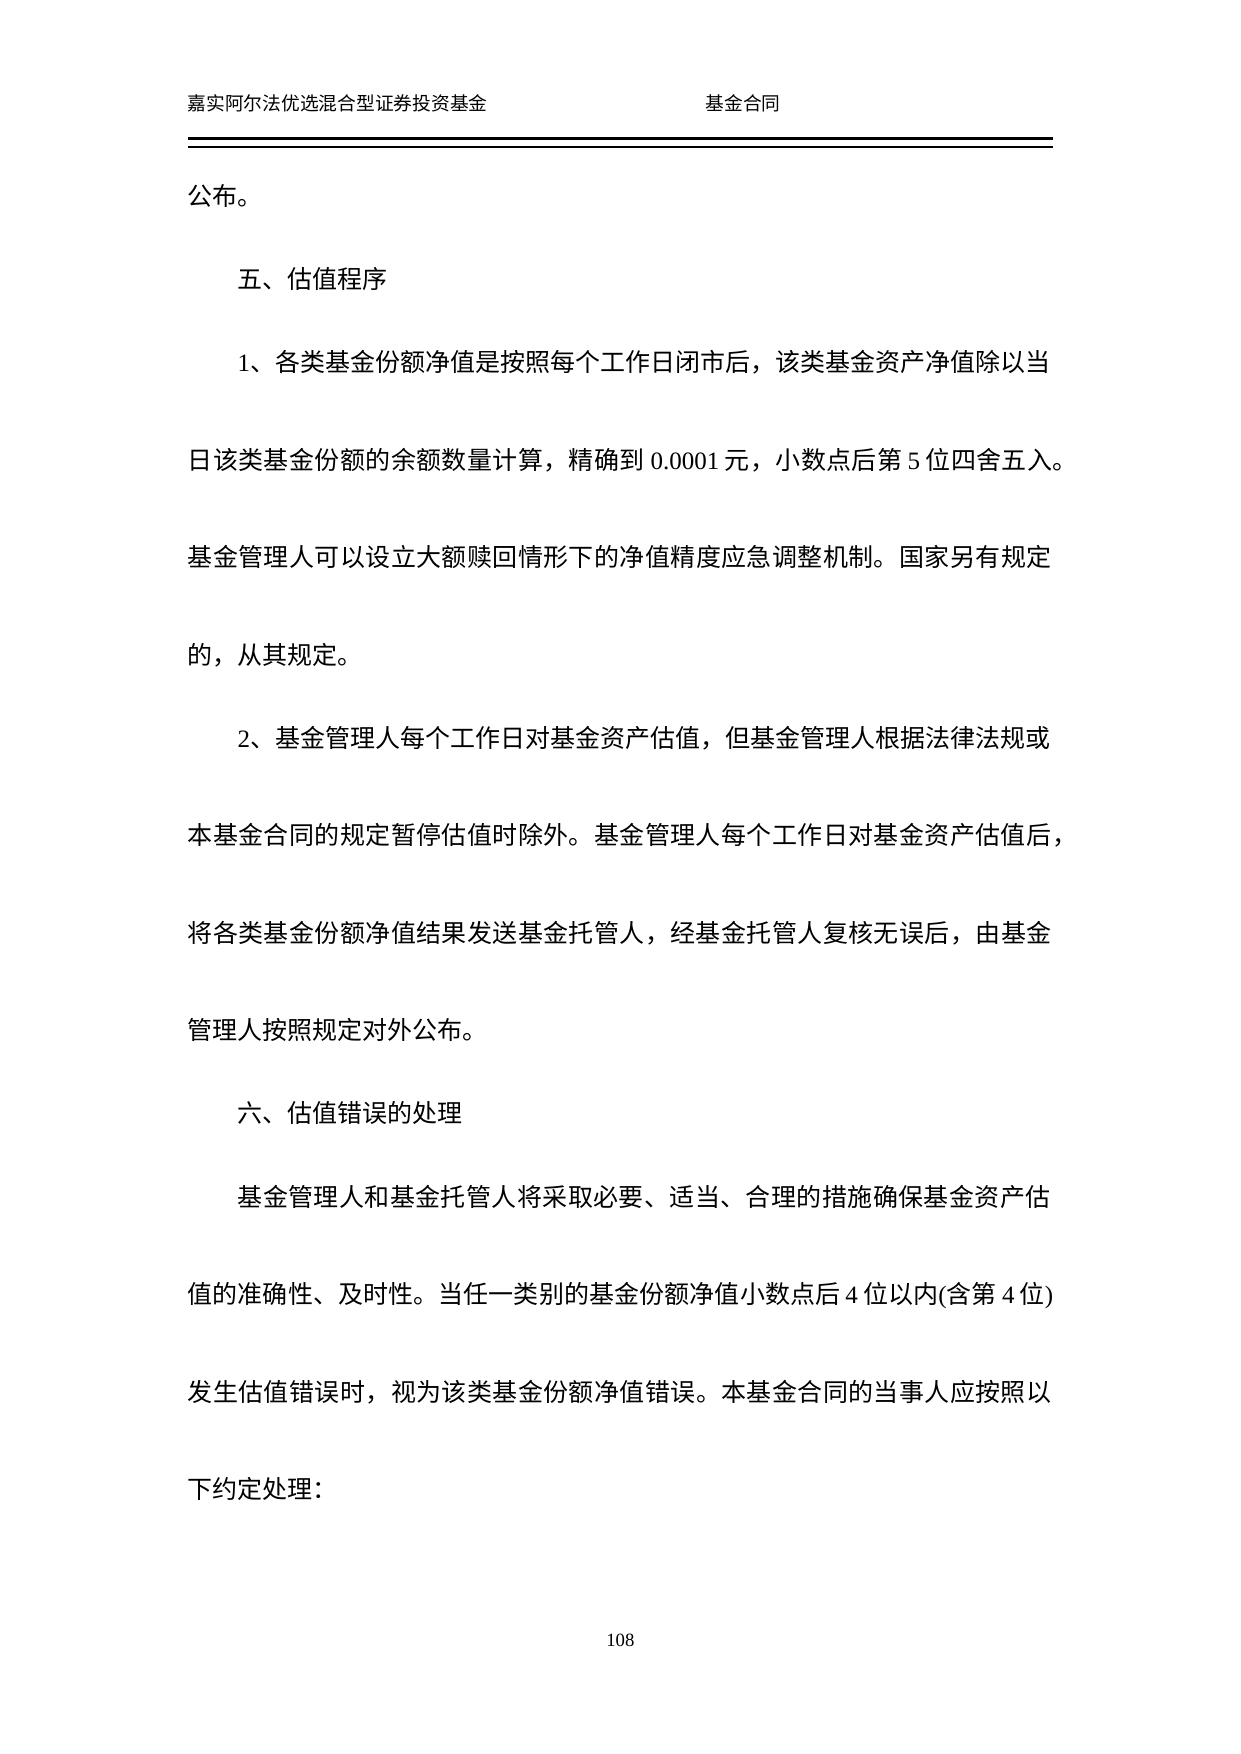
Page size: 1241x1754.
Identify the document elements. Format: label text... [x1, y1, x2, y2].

text 2、基金管理人每个工作日对基金资产估值，但基金管理人根据法律法规或本基金合同的规定暂停估值时除外。基金管理人每个工作日对基金资产估值后，将各类基金份额净值结果发送基金托管人，经基金托管人复核无误后，由基金管理人按照规定对外公布。 [187, 704, 1053, 1061]
text 基金管理人和基金托管人将采取必要、适当、合理的措施确保基金资产估值的准确性、及时性。当任一类别的基金份额净值小数点后4位以内(含第4位)发生估值错误时，视为该类基金份额净值错误。本基金合同的当事人应按照以下约定处理： [187, 1163, 1053, 1520]
text 六、估值错误的处理 [187, 1079, 1053, 1144]
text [187, 162, 1053, 227]
text 1、各类基金份额净值是按照每个工作日闭市后，该类基金资产净值除以当日该类基金份额的余额数量计算，精确到0.0001元，小数点后第5位四舍五入。基金管理人可以设立大额赎回情形下的净值精度应急调整机制。国家另有规定的，从其规定。 [187, 328, 1053, 686]
text 五、估值程序 [187, 245, 1053, 310]
